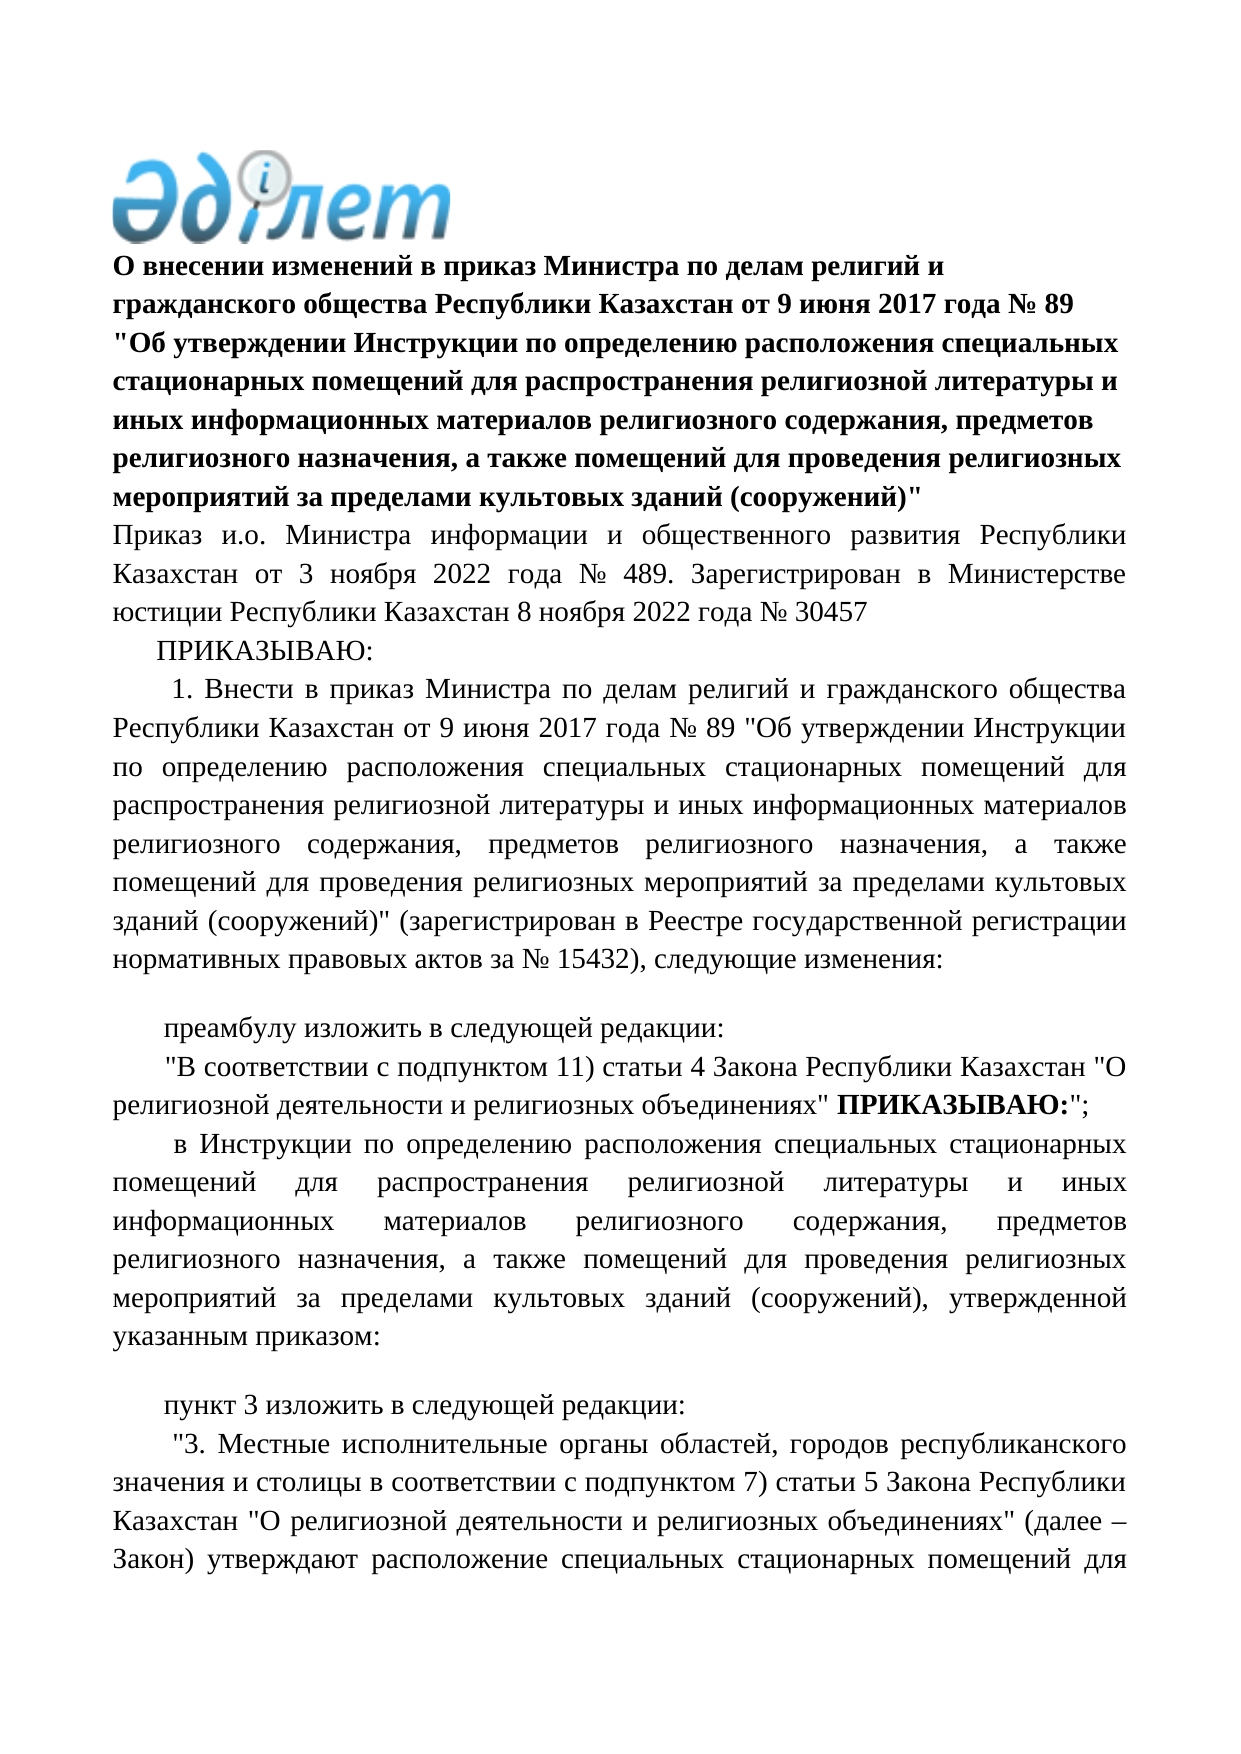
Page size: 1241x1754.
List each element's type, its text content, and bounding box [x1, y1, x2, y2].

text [112, 1426, 1128, 1575]
text преамбулу изложить в следующей редакции: [112, 1010, 1128, 1044]
picture [112, 150, 451, 244]
text "В соответствии с подпунктом 11) статьи 4 Закона Республики Казахстан "О религиозной деятельности и религиозных объединениях" ПРИКАЗЫВАЮ:"; [112, 1049, 1128, 1121]
text пункт 3 изложить в следующей редакции: [112, 1387, 1128, 1421]
text Приказ и.о. Министра информации и общественного развития Республики Казахстан от 3 ноября 2022 года № 489. Зарегистрирован в Министерстве юстиции Республики Казахстан 8 ноября 2022 года № 30457 [112, 517, 1128, 628]
text О внесении изменений в приказ Министра по делам религий и гражданского общества Республики Казахстан от 9 июня 2017 года № 89 "Об утверждении Инструкции по определению расположения специальных стационарных помещений для распространения религиозной литературы и иных информационных материалов религиозного содержания, предметов религиозного назначения, а также помещений для проведения религиозных мероприятий за пределами культовых зданий (сооружений)" [112, 248, 1128, 512]
text ПРИКАЗЫВАЮ: [112, 633, 1128, 667]
text в Инструкции по определению расположения специальных стационарных помещений для распространения религиозной литературы и иных информационных материалов религиозного содержания, предметов религиозного назначения, а также помещений для проведения религиозных мероприятий за пределами культовых зданий (сооружений), утвержденной указанным приказом: [112, 1126, 1128, 1352]
text 1. Внести в приказ Министра по делам религий и гражданского общества Республики Казахстан от 9 июня 2017 года № 89 "Об утверждении Инструкции по определению расположения специальных стационарных помещений для распространения религиозной литературы и иных информационных материалов религиозного содержания, предметов религиозного назначения, а также помещений для проведения религиозных мероприятий за пределами культовых зданий (сооружений)" (зарегистрирован в Реестре государственной регистрации нормативных правовых актов за № 15432), следующие изменения: [112, 672, 1128, 975]
